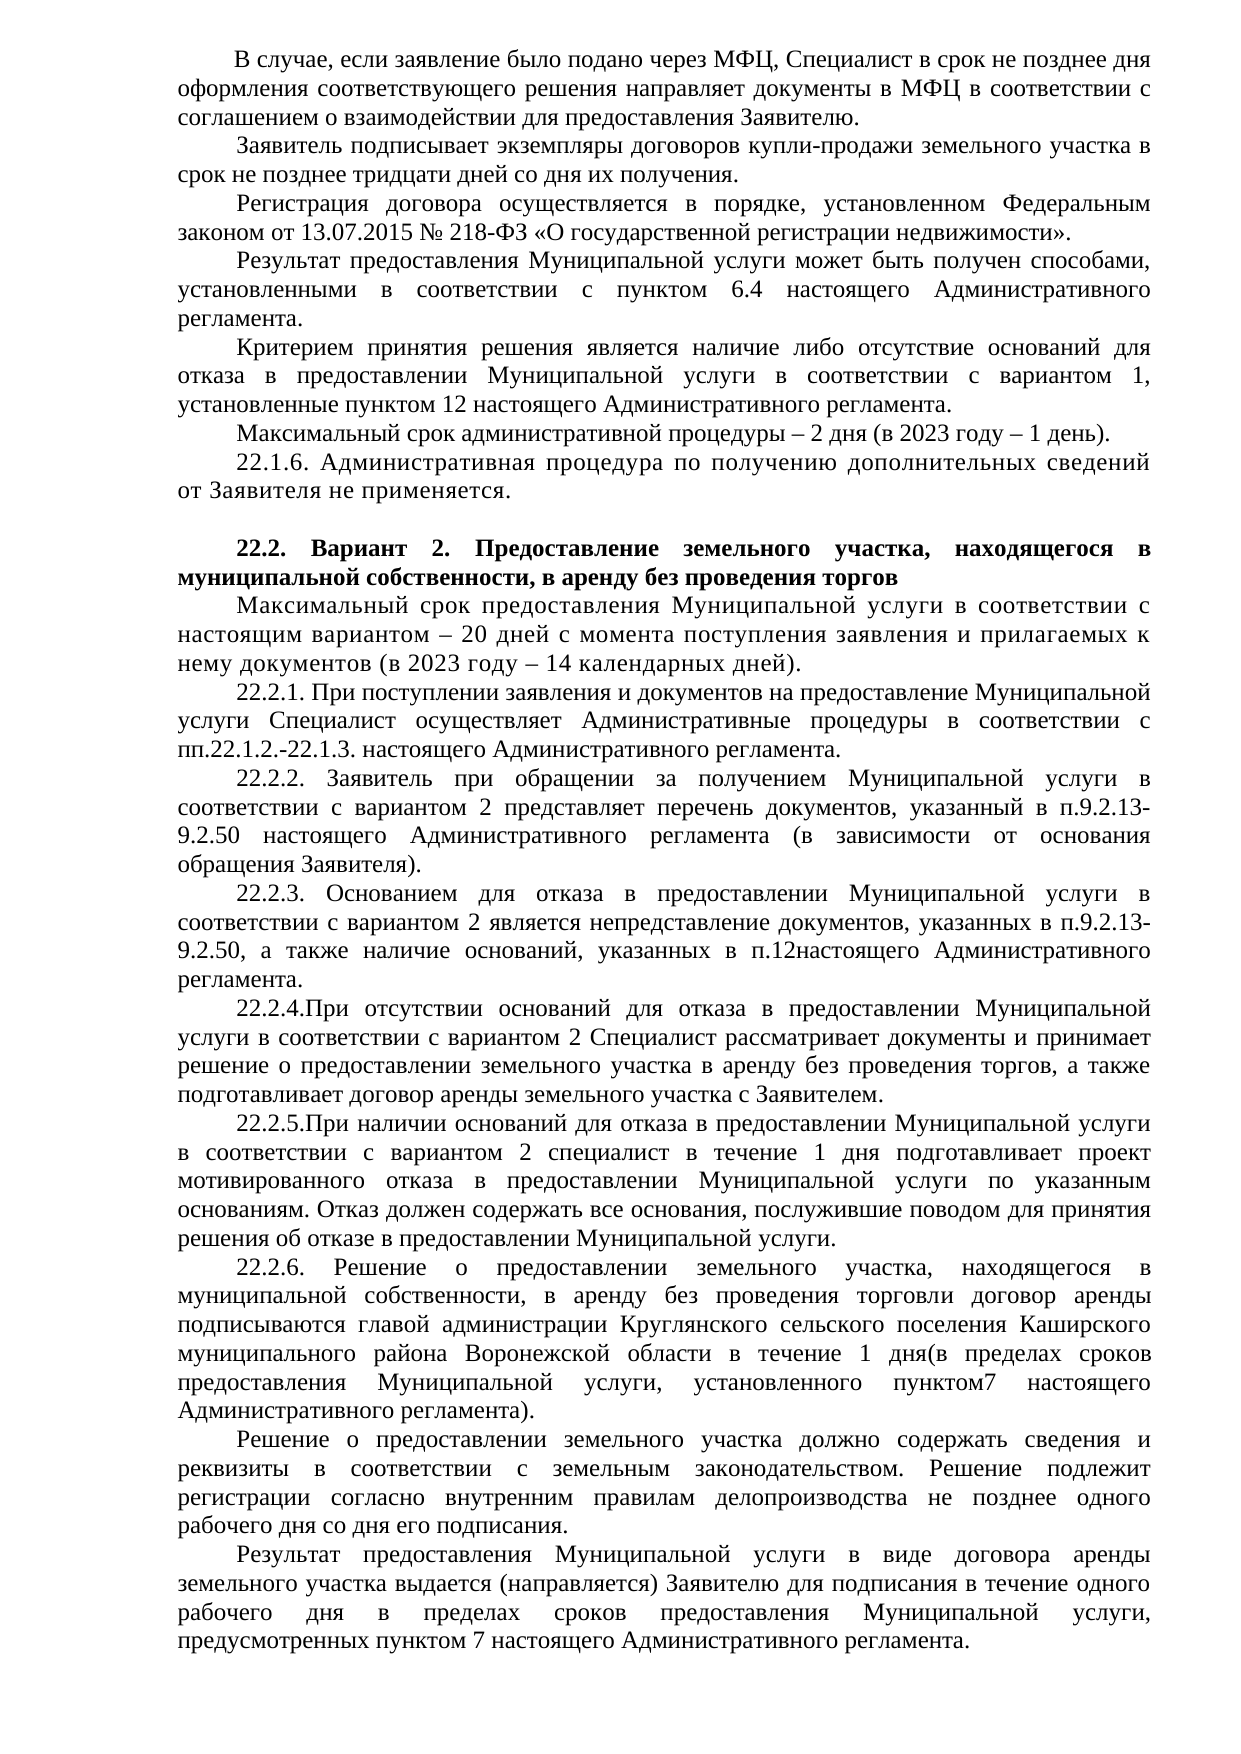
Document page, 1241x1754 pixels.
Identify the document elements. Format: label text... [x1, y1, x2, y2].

text Регистрация договора осуществляется в порядке, установленном Федеральным законом от 13.07.2015 № 218-ФЗ «О государственной регистрации недвижимости». [177, 188, 1152, 246]
text 22.2.2. Заявитель при обращении за получением Муниципальной услуги в соответствии с вариантом 2 представляет перечень документов, указанный в п.9.2.13-9.2.50 настоящего Административного регламента (в зависимости от основания обращения Заявителя). [177, 763, 1152, 878]
text 22.2.4.При отсутствии оснований для отказа в предоставлении Муниципальной услуги в соответствии с вариантом 2 Специалист рассматривает документы и принимает решение о предоставлении земельного участка в аренду без проведения торгов, а также подготавливает договор аренды земельного участка с Заявителем. [177, 993, 1152, 1108]
text 22.2. Вариант 2. Предоставление земельного участка, находящегося в муниципальной собственности, в аренду без проведения торгов [177, 533, 1152, 591]
text Решение о предоставлении земельного участка должно содержать сведения и реквизиты в соответствии с земельным законодательством. Решение подлежит регистрации согласно внутренним правилам делопроизводства не позднее одного рабочего дня со дня его подписания. [177, 1424, 1152, 1539]
text В случае, если заявление было подано через МФЦ, Специалист в срок не позднее дня оформления соответствующего решения направляет документы в МФЦ в соответствии с соглашением о взаимодействии для предоставления Заявителю. [177, 44, 1152, 131]
text Критерием принятия решения является наличие либо отсутствие оснований для отказа в предоставлении Муниципальной услуги в соответствии с вариантом 1, установленные пунктом 12 настоящего Административного регламента. [177, 332, 1152, 418]
text Результат предоставления Муниципальной услуги может быть получен способами, установленными в соответствии с пунктом 6.4 настоящего Административного регламента. [177, 246, 1152, 332]
text 22.2.5.При наличии оснований для отказа в предоставлении Муниципальной услуги в соответствии с вариантом 2 специалист в течение 1 дня подготавливает проект мотивированного отказа в предоставлении Муниципальной услуги по указанным основаниям. Отказ должен содержать все основания, послужившие поводом для принятия решения об отказе в предоставлении Муниципальной услуги. [177, 1108, 1152, 1252]
text Максимальный срок предоставления Муниципальной услуги в соответствии с настоящим вариантом – 20 дней с момента поступления заявления и прилагаемых к нему документов (в 2023 году – 14 календарных дней). [177, 591, 1152, 677]
text Результат предоставления Муниципальной услуги в виде договора аренды земельного участка выдается (направляется) Заявителю для подписания в течение одного рабочего дня в пределах сроков предоставления Муниципальной услуги, предусмотренных пунктом 7 настоящего Административного регламента. [177, 1539, 1152, 1654]
text Заявитель подписывает экземпляры договоров купли-продажи земельного участка в срок не позднее тридцати дней со дня их получения. [177, 131, 1152, 188]
text 22.2.1. При поступлении заявления и документов на предоставление Муниципальной услуги Специалист осуществляет Административные процедуры в соответствии с пп.22.1.2.-22.1.3. настоящего Административного регламента. [177, 677, 1152, 763]
text Максимальный срок административной процедуры – 2 дня (в 2023 году – 1 день). [177, 418, 1152, 447]
text 22.1.6. Административная процедура по получению дополнительных сведений от Заявителя не применяется. [177, 447, 1152, 504]
text 22.2.3. Основанием для отказа в предоставлении Муниципальной услуги в соответствии с вариантом 2 является непредставление документов, указанных в п.9.2.13-9.2.50, а также наличие оснований, указанных в п.12настоящего Административного регламента. [177, 878, 1152, 993]
text 22.2.6. Решение о предоставлении земельного участка, находящегося в муниципальной собственности, в аренду без проведения торговли договор аренды подписываются главой администрации Круглянского сельского поселения Каширского муниципального района Воронежской области в течение 1 дня(в пределах сроков предоставления Муниципальной услуги, установленного пунктом7 настоящего Административного регламента). [177, 1252, 1152, 1424]
